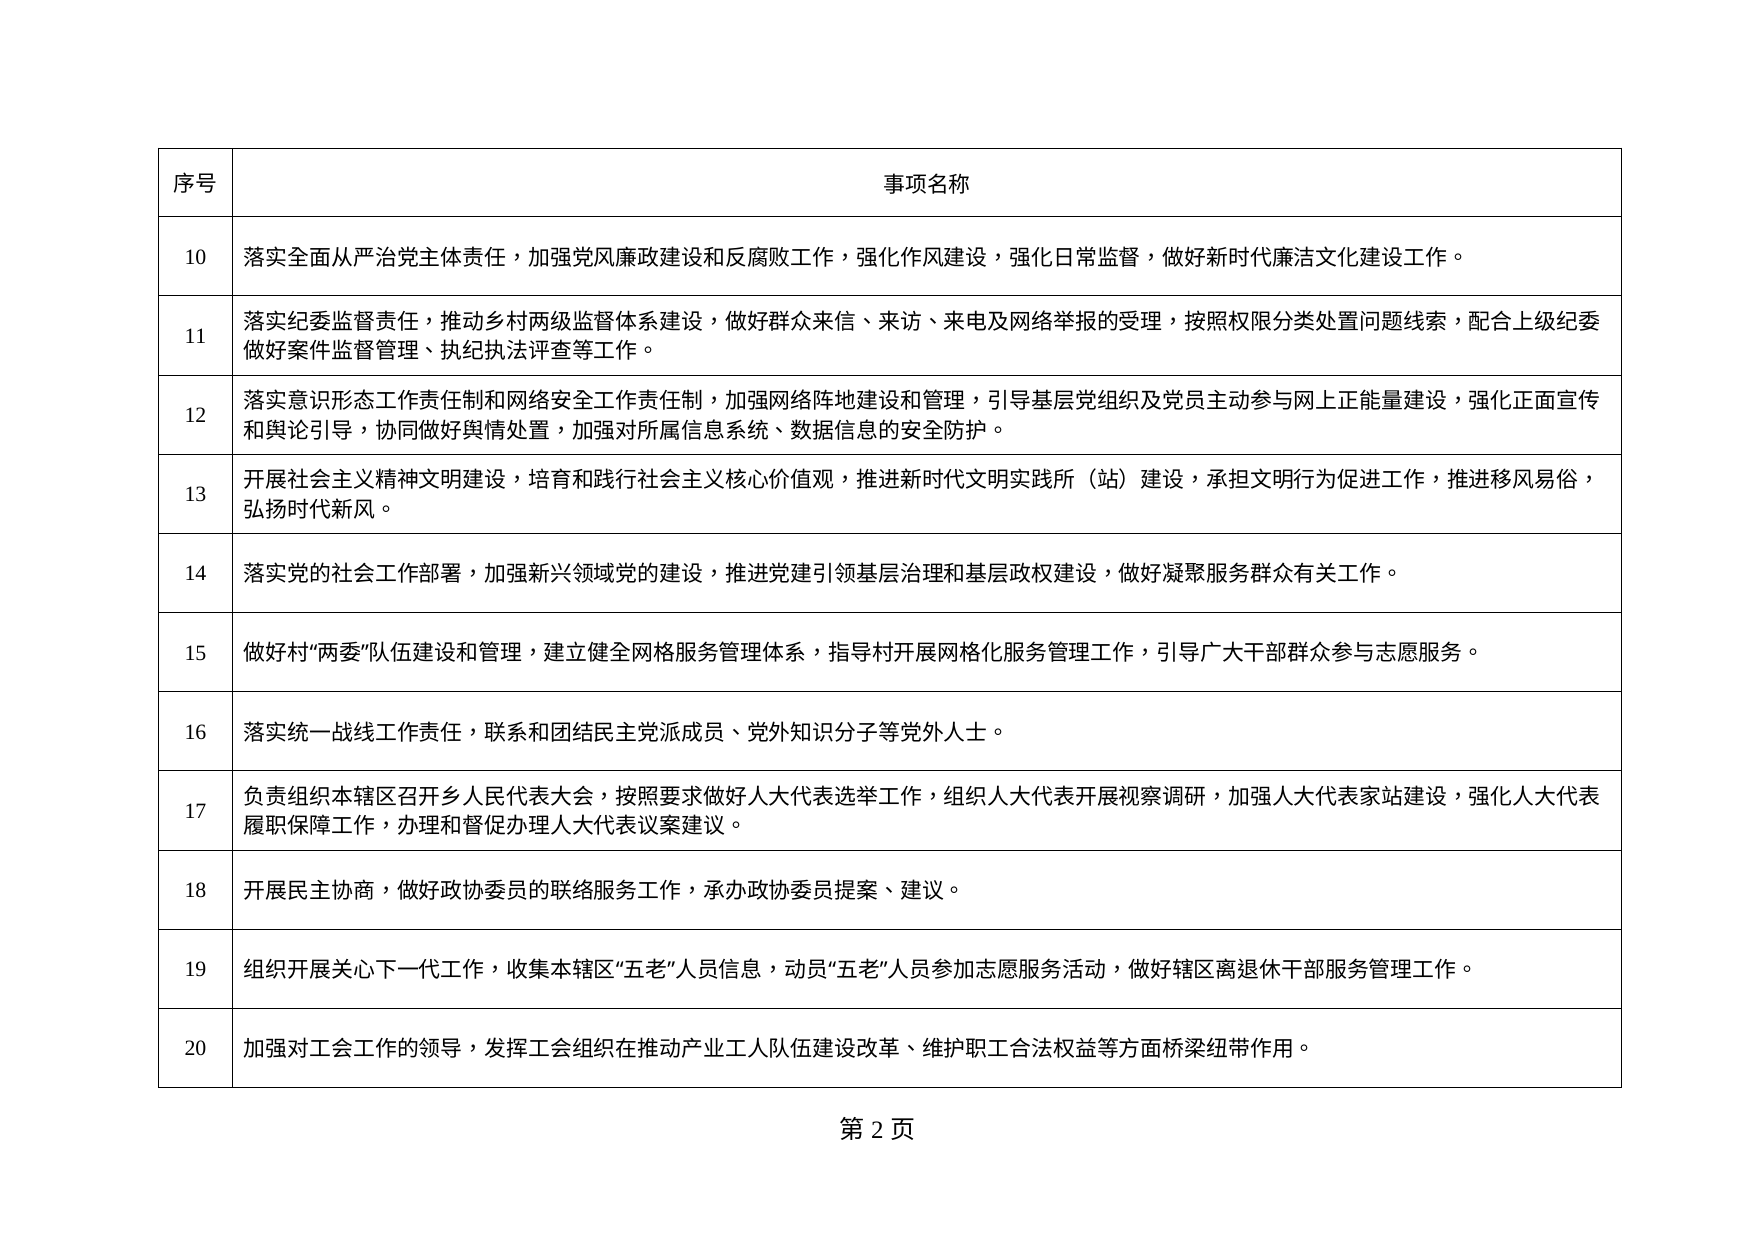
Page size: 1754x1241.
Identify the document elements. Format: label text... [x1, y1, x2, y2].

table_cell 11 [159, 296, 232, 374]
table_cell 13 [159, 455, 232, 533]
table_cell 落实意识形态工作责任制和网络安全工作责任制，加强网络阵地建设和管理，引导基层党组织及党员主动参与网上正能量建设，强化正面宣传和舆论引导，协同做好舆情处置，加强对所属信息系统、数据信息的安全防护。 [233, 376, 1621, 454]
table_cell 15 [159, 613, 232, 691]
table_cell 开展民主协商，做好政协委员的联络服务工作，承办政协委员提案、建议。 [233, 851, 1621, 929]
table_cell 16 [159, 692, 232, 770]
table_cell 落实党的社会工作部署，加强新兴领域党的建设，推进党建引领基层治理和基层政权建设，做好凝聚服务群众有关工作。 [233, 534, 1621, 612]
table_cell 19 [159, 930, 232, 1008]
table_cell 12 [159, 376, 232, 454]
table_header 事项名称 [233, 149, 1621, 216]
table_cell 17 [159, 771, 232, 849]
table_cell 落实统一战线工作责任，联系和团结民主党派成员、党外知识分子等党外人士。 [233, 692, 1621, 770]
table_cell 做好村“两委”队伍建设和管理，建立健全网格服务管理体系，指导村开展网格化服务管理工作，引导广大干部群众参与志愿服务。 [233, 613, 1621, 691]
table_cell 落实纪委监督责任，推动乡村两级监督体系建设，做好群众来信、来访、来电及网络举报的受理，按照权限分类处置问题线索，配合上级纪委做好案件监督管理、执纪执法评查等工作。 [233, 296, 1621, 374]
table_cell 落实全面从严治党主体责任，加强党风廉政建设和反腐败工作，强化作风建设，强化日常监督，做好新时代廉洁文化建设工作。 [233, 217, 1621, 295]
table_cell 20 [159, 1009, 232, 1087]
table_cell 开展社会主义精神文明建设，培育和践行社会主义核心价值观，推进新时代文明实践所（站）建设，承担文明行为促进工作，推进移风易俗，弘扬时代新风。 [233, 455, 1621, 533]
table_header 序号 [159, 149, 232, 216]
table_cell 加强对工会工作的领导，发挥工会组织在推动产业工人队伍建设改革、维护职工合法权益等方面桥梁纽带作用。 [233, 1009, 1621, 1087]
table_cell 14 [159, 534, 232, 612]
table_cell 10 [159, 217, 232, 295]
table_cell 组织开展关心下一代工作，收集本辖区“五老”人员信息，动员“五老”人员参加志愿服务活动，做好辖区离退休干部服务管理工作。 [233, 930, 1621, 1008]
table_cell 18 [159, 851, 232, 929]
table_cell 负责组织本辖区召开乡人民代表大会，按照要求做好人大代表选举工作，组织人大代表开展视察调研，加强人大代表家站建设，强化人大代表履职保障工作，办理和督促办理人大代表议案建议。 [233, 771, 1621, 849]
